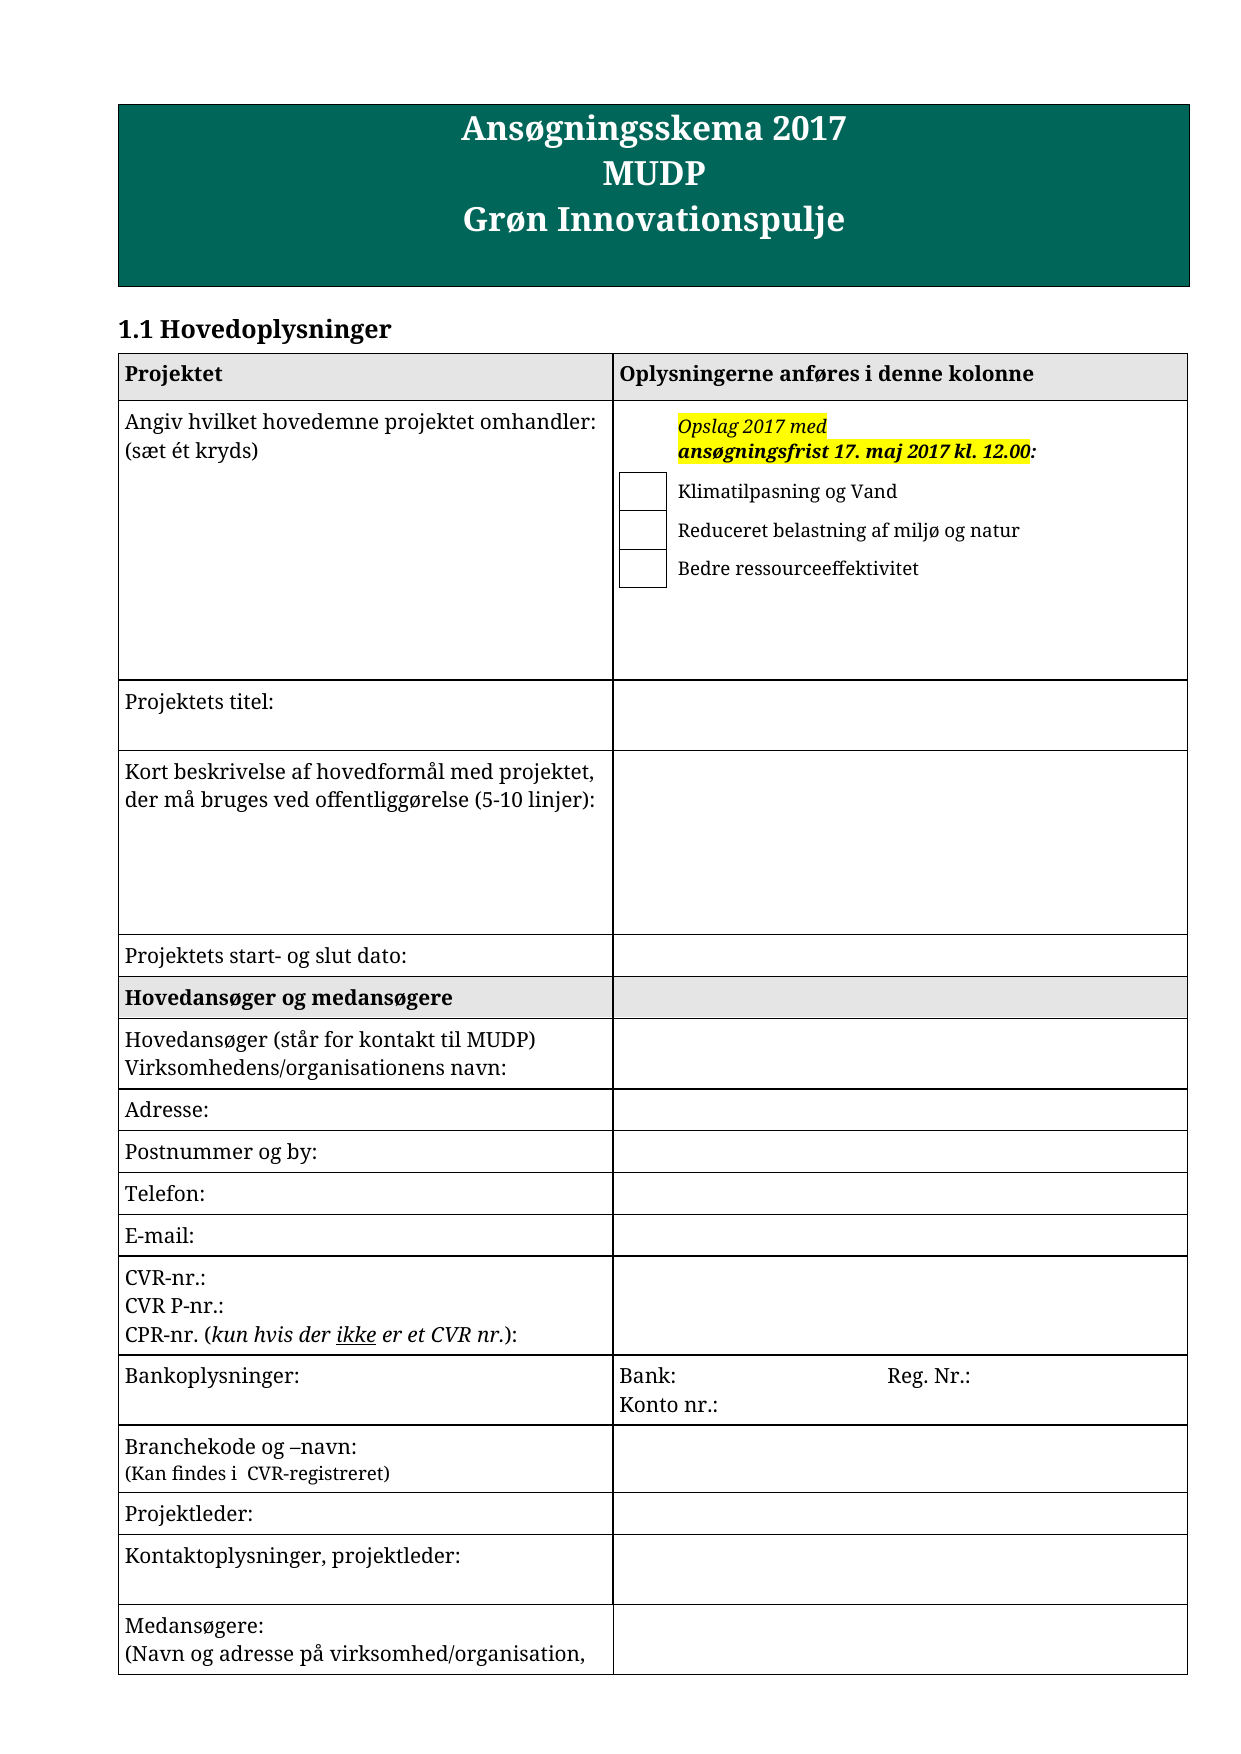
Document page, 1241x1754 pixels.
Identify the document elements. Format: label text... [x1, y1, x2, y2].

table_cell [614, 1493, 1187, 1534]
table_cell Hovedansøger (står for kontakt til MUDP) Virksomhedens/organisationens navn: [119, 1019, 612, 1088]
table_cell [614, 401, 1187, 679]
table_cell [614, 681, 1187, 750]
subtitle 1.1 Hovedoplysninger [118, 312, 1122, 346]
table_cell [614, 1019, 1187, 1088]
table_cell Bankoplysninger: [119, 1356, 612, 1424]
table_cell Kort beskrivelse af hovedformål med projektet, der må bruges ved offentliggørelse (5-10 linjer): [119, 751, 612, 934]
table_cell Bank: Reg. Nr.: Konto nr.: [614, 1356, 1187, 1424]
table_cell [614, 1257, 1187, 1354]
table_header Ansøgningsskema 2017 MUDP Grøn Innovationspulje [119, 105, 1189, 286]
table_cell [614, 1131, 1187, 1172]
table_cell Postnummer og by: [119, 1131, 612, 1172]
table_header Oplysningerne anføres i denne kolonne [614, 354, 1187, 400]
table_cell [614, 1535, 1187, 1604]
table_cell E-mail: [119, 1215, 612, 1255]
table_cell Telefon: [119, 1173, 612, 1213]
table_cell Adresse: [119, 1090, 612, 1130]
table_cell [614, 977, 1187, 1017]
table_cell Projektets titel: [119, 681, 612, 750]
table_cell [614, 1090, 1187, 1130]
table_cell Projektleder: [119, 1493, 612, 1534]
table_cell CVR-nr.: CVR P-nr.: CPR-nr. (kun hvis der ikke er et CVR nr.): [119, 1257, 612, 1354]
table_cell [614, 1173, 1187, 1213]
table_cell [119, 1605, 613, 1674]
table_cell Kontaktoplysninger, projektleder: [119, 1535, 612, 1604]
table_cell [614, 1605, 1187, 1674]
table_cell [614, 1215, 1187, 1255]
table_cell Branchekode og –navn: (Kan findes i CVR-registreret) [119, 1426, 612, 1492]
table_cell [614, 1426, 1187, 1492]
table_cell [614, 935, 1187, 976]
table_cell Hovedansøger og medansøgere [119, 977, 612, 1017]
table_cell Angiv hvilket hovedemne projektet omhandler: (sæt ét kryds) [119, 401, 612, 679]
table_header Projektet [119, 354, 612, 400]
table_cell [614, 751, 1187, 934]
table_cell Projektets start- og slut dato: [119, 935, 612, 976]
